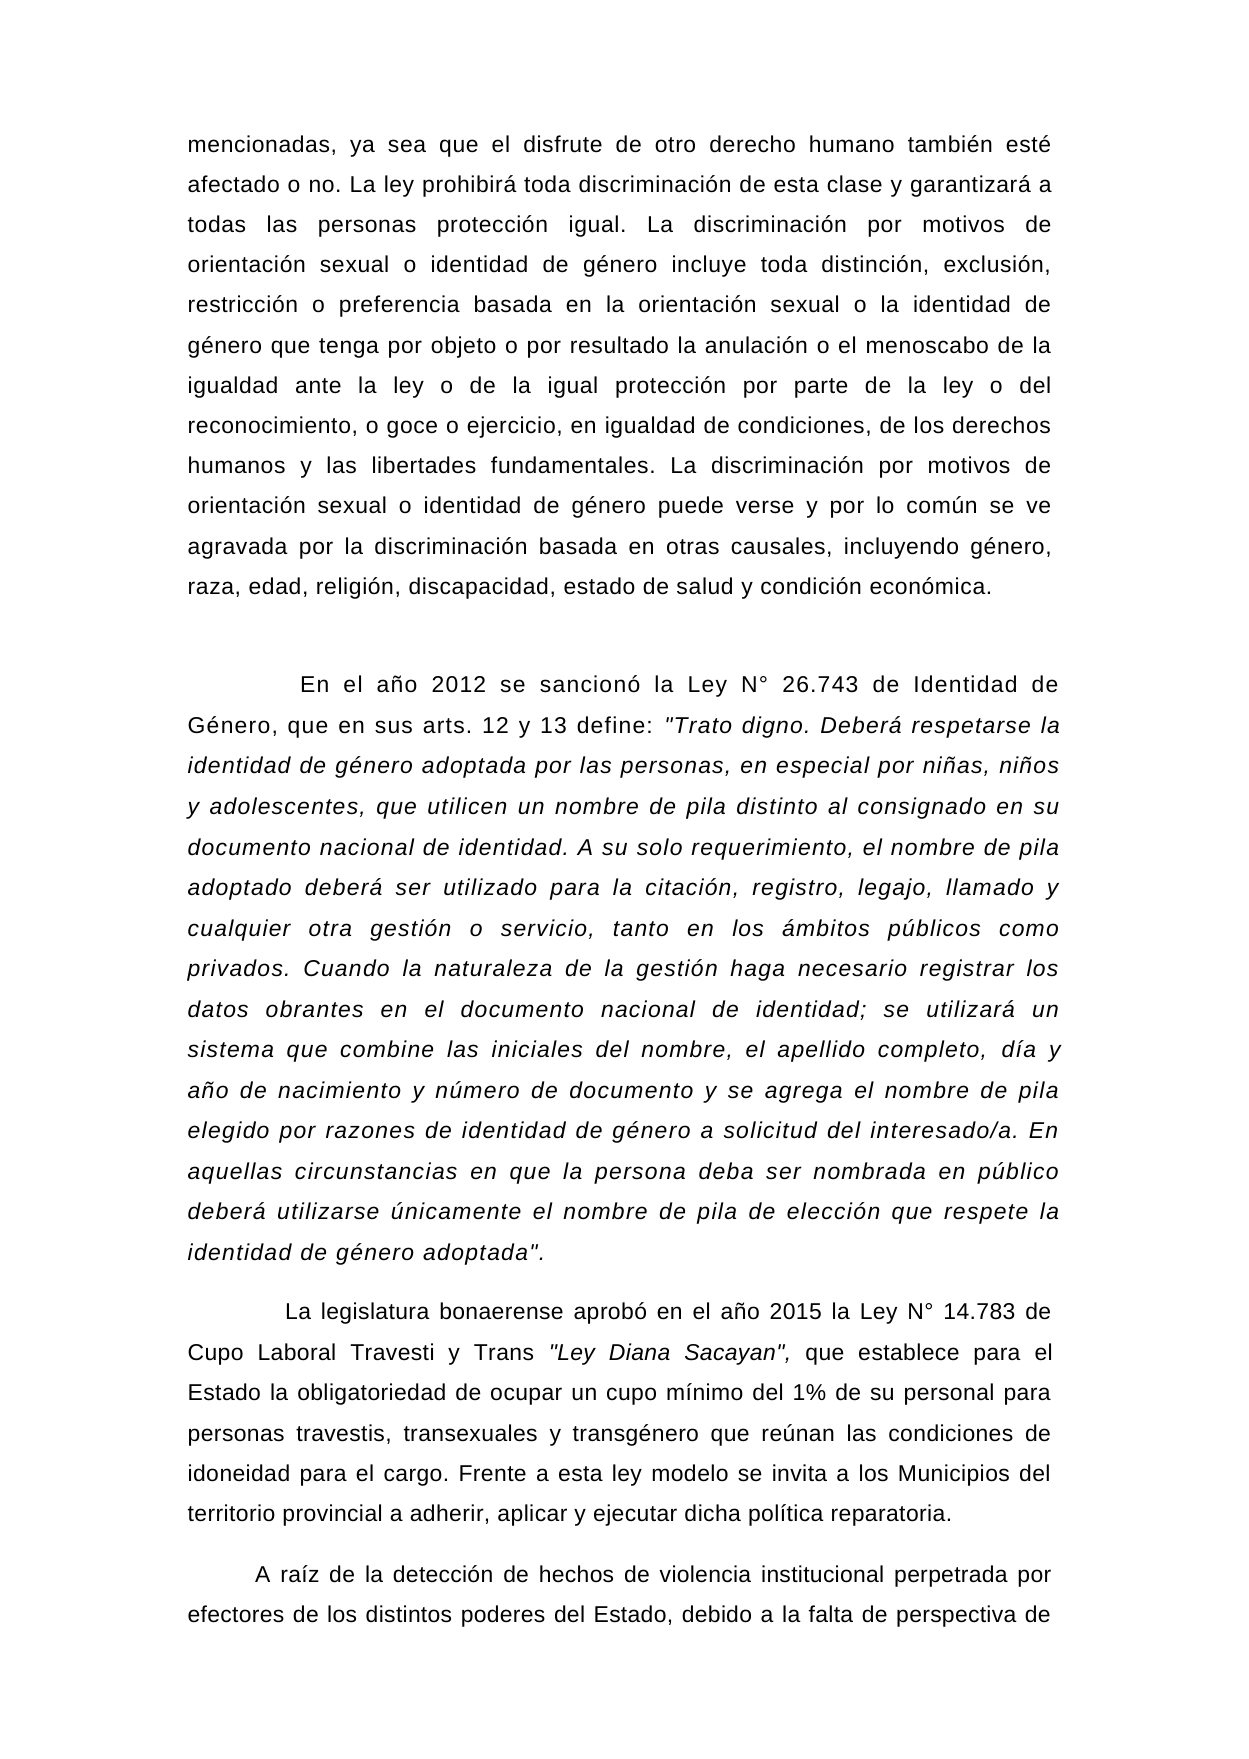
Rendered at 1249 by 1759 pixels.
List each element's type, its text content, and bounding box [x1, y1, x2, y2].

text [187, 120, 1053, 602]
text La legislatura bonaerense aprobó en el año 2015 la Ley N° 14.783 de Cupo Laboral Travesti y Trans "Ley Diana Sacayan", que establece para el Estado la obligatoriedad de ocupar un cupo mínimo del 1% de su personal para personas travestis, transexuales y transgénero que reúnan las condiciones de idoneidad para el cargo. Frente a esta ley modelo se invita a los Municipios del territorio provincial a adherir, aplicar y ejecutar dicha política reparatoria. [187, 1287, 1053, 1530]
text En el año 2012 se sancionó la Ley N° 26.743 de Identidad de Género, que en sus arts. 12 y 13 define: "Trato digno. Deberá respetarse la identidad de género adoptada por las personas, en especial por niñas, niños y adolescentes, que utilicen un nombre de pila distinto al consignado en su documento nacional de identidad. A su solo requerimiento, el nombre de pila adoptado deberá ser utilizado para la citación, registro, legajo, llamado y cualquier otra gestión o servicio, tanto en los ámbitos públicos como privados. Cuando la naturaleza de la gestión haga necesario registrar los datos obrantes en el documento nacional de identidad; se utilizará un sistema que combine las iniciales del nombre, el apellido completo, día y año de nacimiento y número de documento y se agrega el nombre de pila elegido por razones de identidad de género a solicitud del interesado/a. En aquellas circunstancias en que la persona deba ser nombrada en público deberá utilizarse únicamente el nombre de pila de elección que respete la identidad de género adoptada". [187, 661, 1061, 1268]
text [187, 1550, 1053, 1631]
